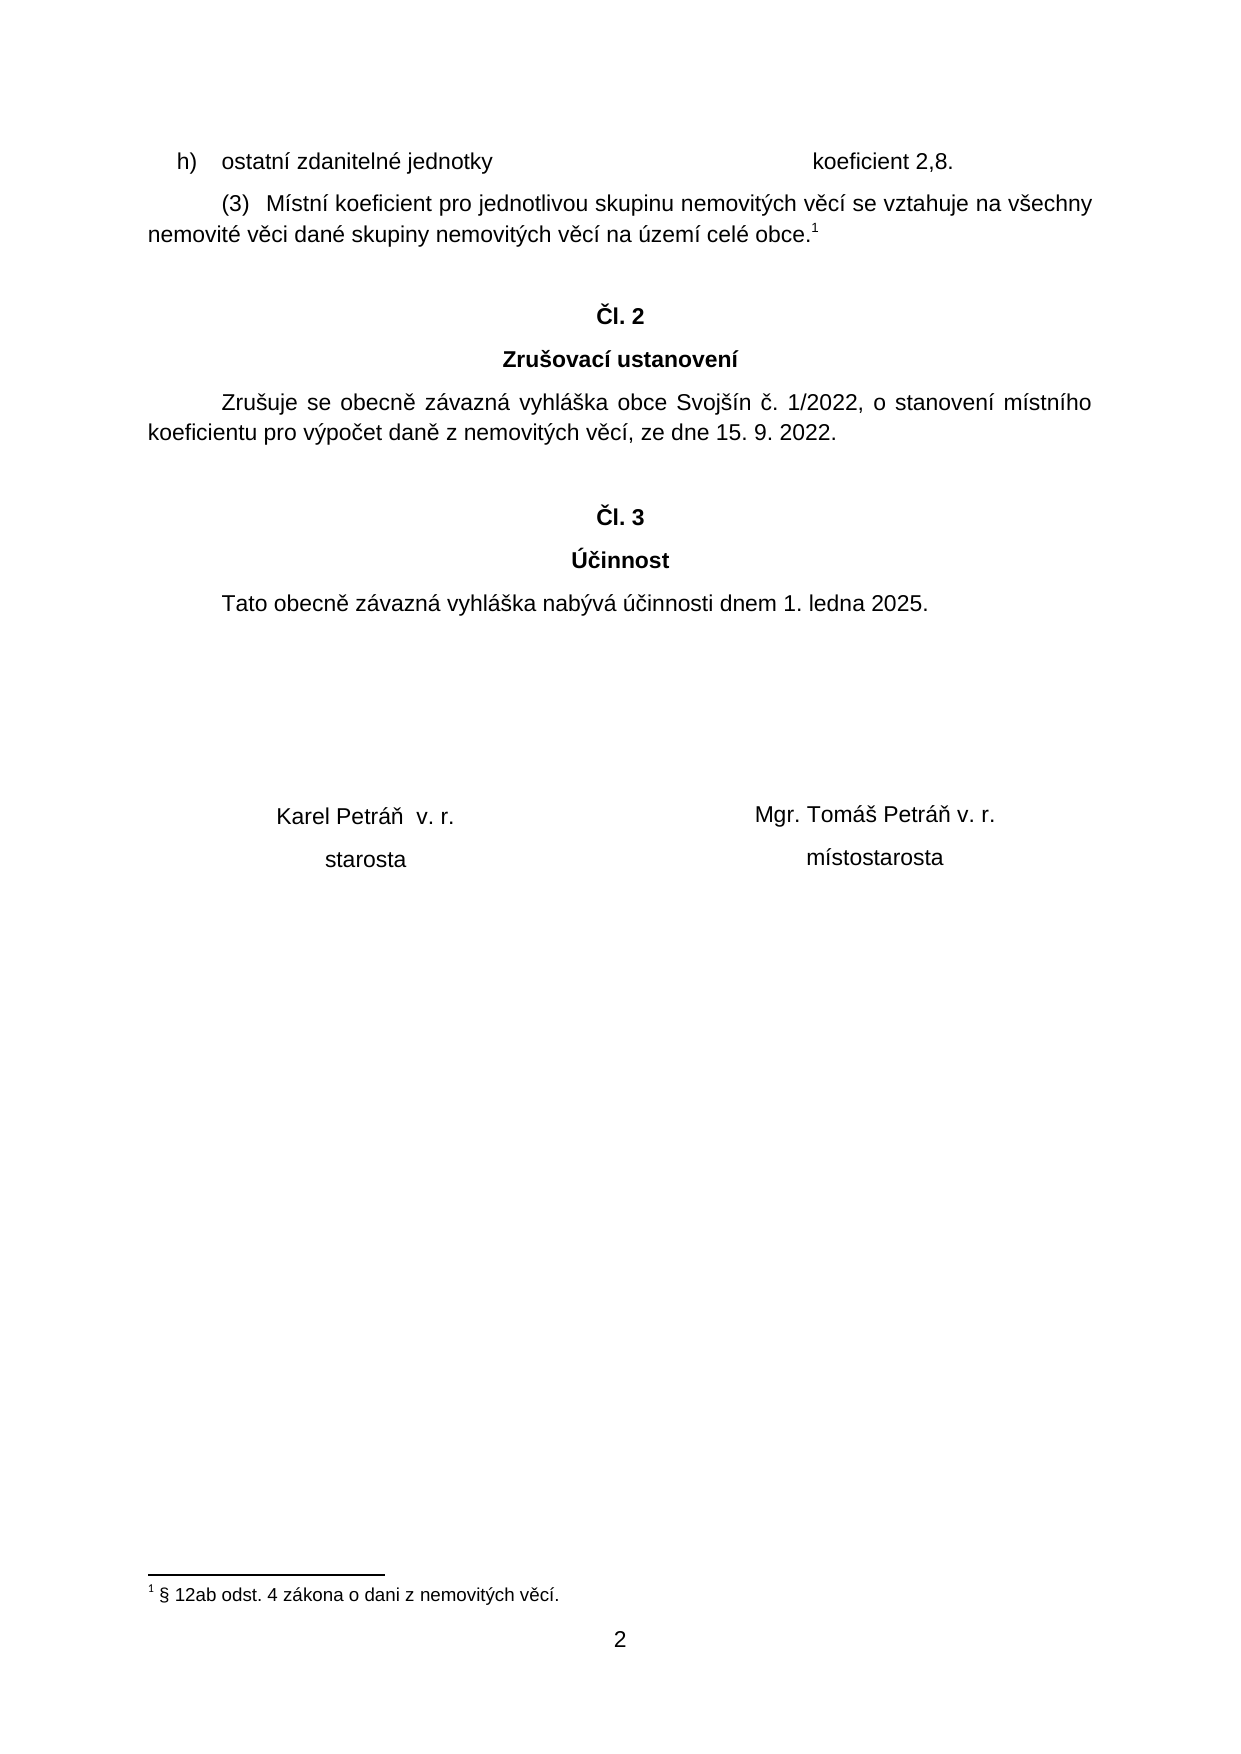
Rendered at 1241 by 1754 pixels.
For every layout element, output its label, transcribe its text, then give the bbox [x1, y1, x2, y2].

text Mgr. Tomáš Petráň v. r. [657, 801, 1093, 827]
text starosta [148, 846, 583, 872]
text Zrušuje se obecně závazná vyhláška obce Svojšín č. 1/2022, o stanovení místního koeficientu pro výpočet daně z nemovitých věcí, ze dne 15. 9. 2022. [148, 389, 1093, 445]
text Tato obecně závazná vyhláška nabývá účinnosti dnem 1. ledna 2025. [148, 590, 1093, 616]
list Místní koeficient pro jednotlivou skupinu nemovitých věcí se vztahuje na všechny nemovité věci dané skupiny nemovitých věcí na území celé obce. [148, 190, 1093, 247]
text Zrušovací ustanovení [148, 346, 1093, 372]
text místostarosta [657, 844, 1093, 870]
text Karel Petráň v. r. [148, 803, 583, 829]
text Čl. 3 [148, 504, 1093, 531]
text Čl. 2 [148, 303, 1093, 329]
list ostatní zdanitelné jednotky koeficient 2,8. [177, 148, 1093, 174]
text Účinnost [148, 547, 1093, 573]
